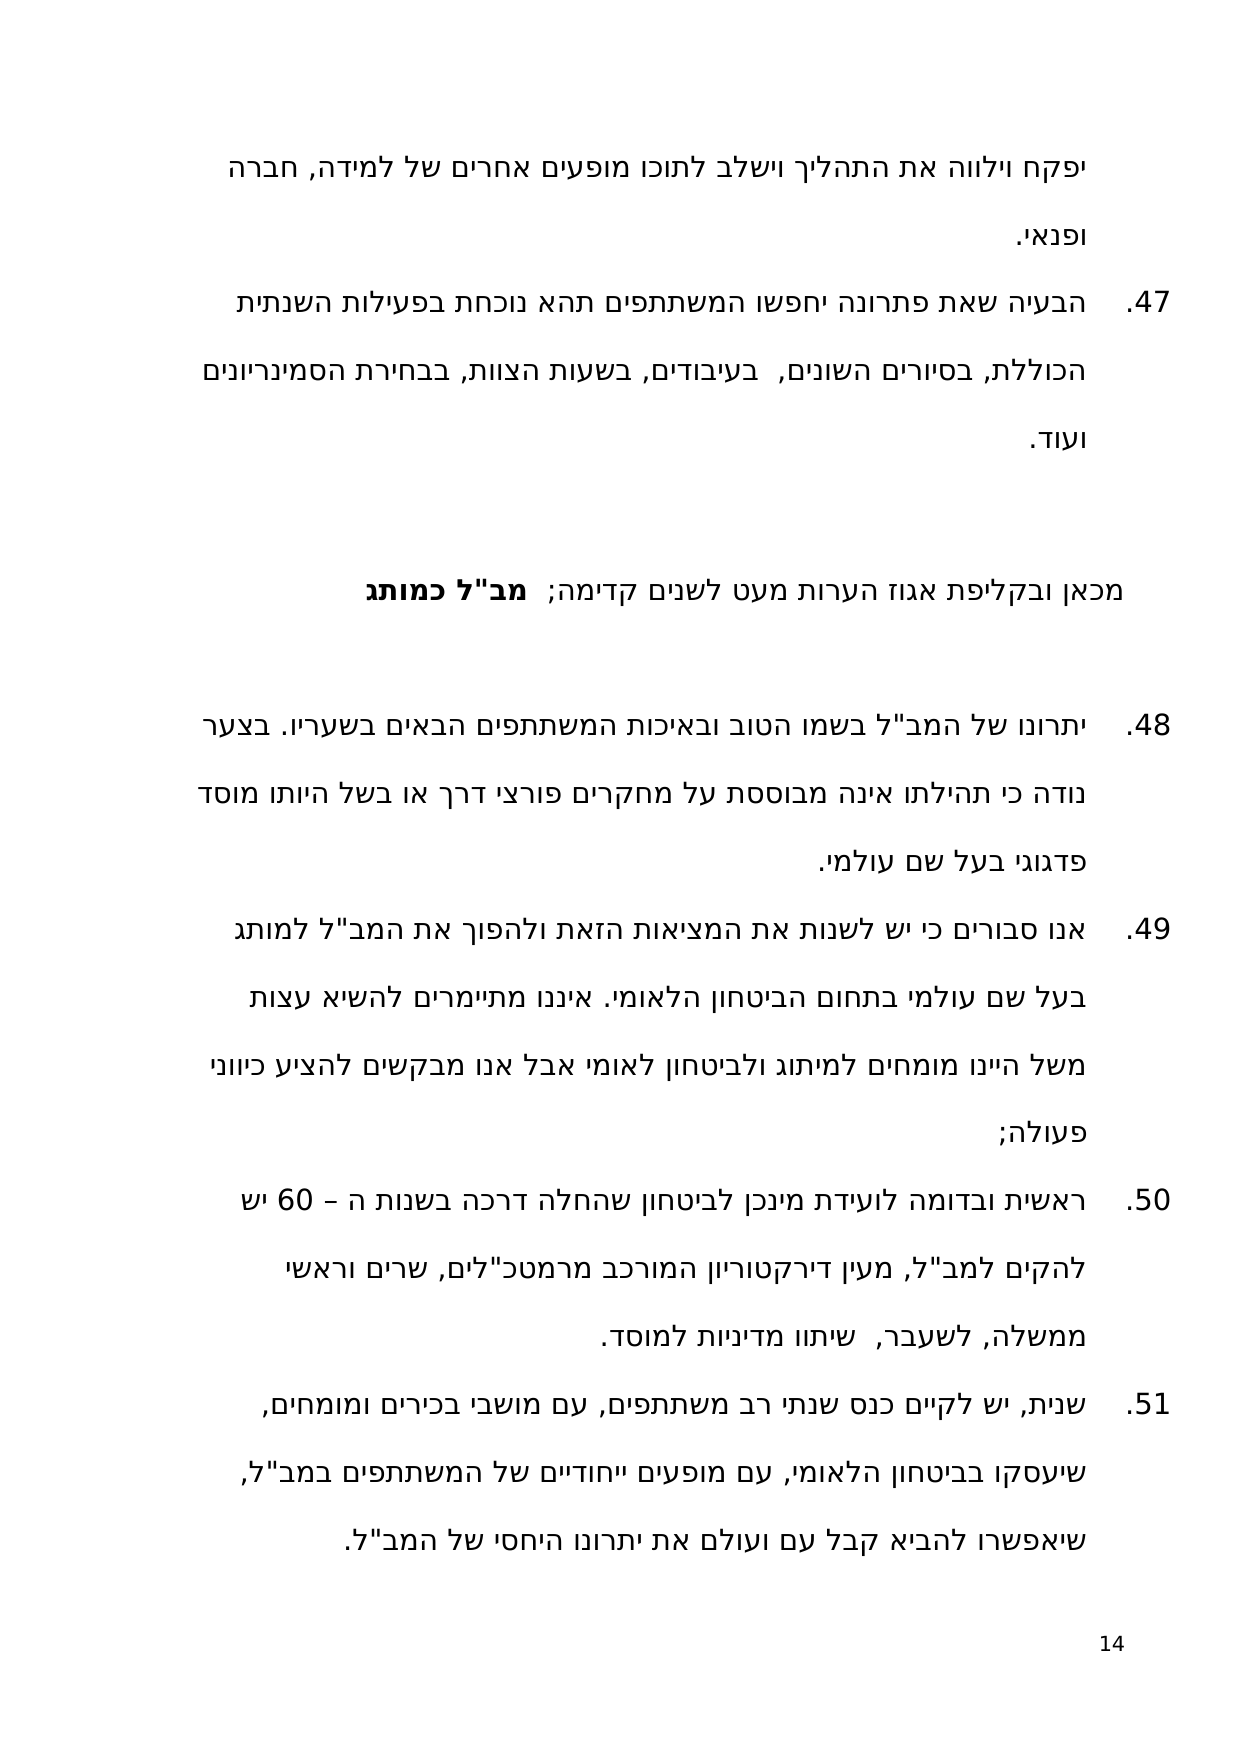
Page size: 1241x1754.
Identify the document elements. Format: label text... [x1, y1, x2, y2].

list ראשית ובדומה לועידת מינכן לביטחון שהחלה דרכה בשנות ה – 60 יש להקים למב"ל, מעין דירקטוריון המורכב מרמטכ"לים, שרים וראשי ממשלה, לשעבר, שיתוו מדיניות למוסד. [187, 1184, 1125, 1353]
list שנית, יש לקיים כנס שנתי רב משתתפים, עם מושבי בכירים ומומחים, שיעסקו בביטחון הלאומי, עם מופעים ייחודיים של המשתתפים במב"ל, שיאפשרו להביא קבל עם ועולם את יתרונו היחסי של המב"ל. [187, 1387, 1125, 1557]
list יתרונו של המב"ל בשמו הטוב ובאיכות המשתתפים הבאים בשעריו. בצער נודה כי תהילתו אינה מבוססת על מחקרים פורצי דרך או בשל היותו מוסד פדגוגי בעל שם עולמי. [187, 708, 1125, 878]
list הבעיה שאת פתרונה יחפשו המשתתפים תהא נוכחת בפעילות השנתית הכוללת, בסיורים השונים, בעיבודים, בשעות הצוות, בבחירת הסמינריונים ועוד. [187, 286, 1125, 456]
list אנו סבורים כי יש לשנות את המציאות הזאת ולהפוך את המב"ל למותג בעל שם עולמי בתחום הביטחון הלאומי. איננו מתיימרים להשיא עצות משל היינו מומחים למיתוג ולביטחון לאומי אבל אנו מבקשים להציע כיווני פעולה; [187, 912, 1125, 1150]
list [187, 150, 1125, 252]
text מכאן ובקליפת אגוז הערות מעט לשנים קדימה; מב"ל כמותג [187, 573, 1125, 607]
